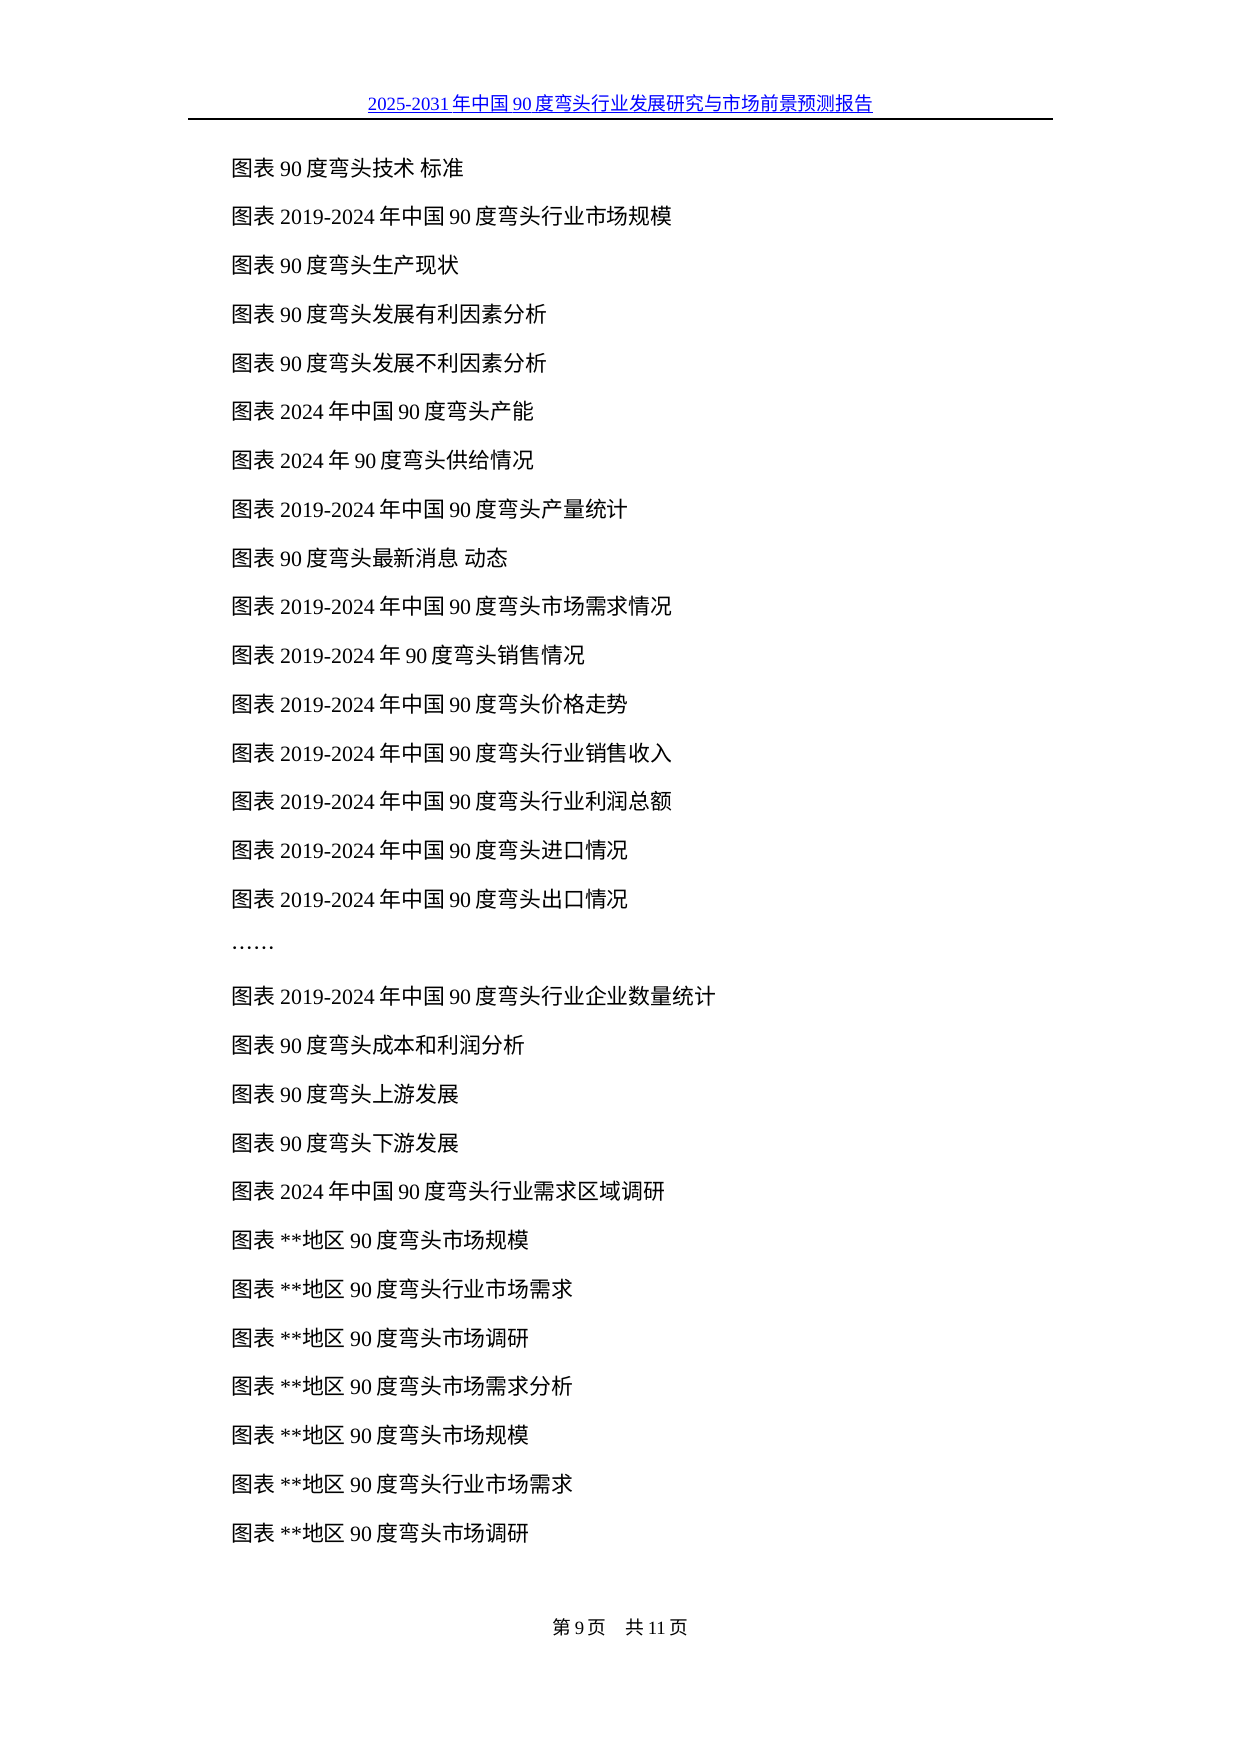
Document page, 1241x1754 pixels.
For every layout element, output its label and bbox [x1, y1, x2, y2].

text [187, 150, 1053, 1548]
